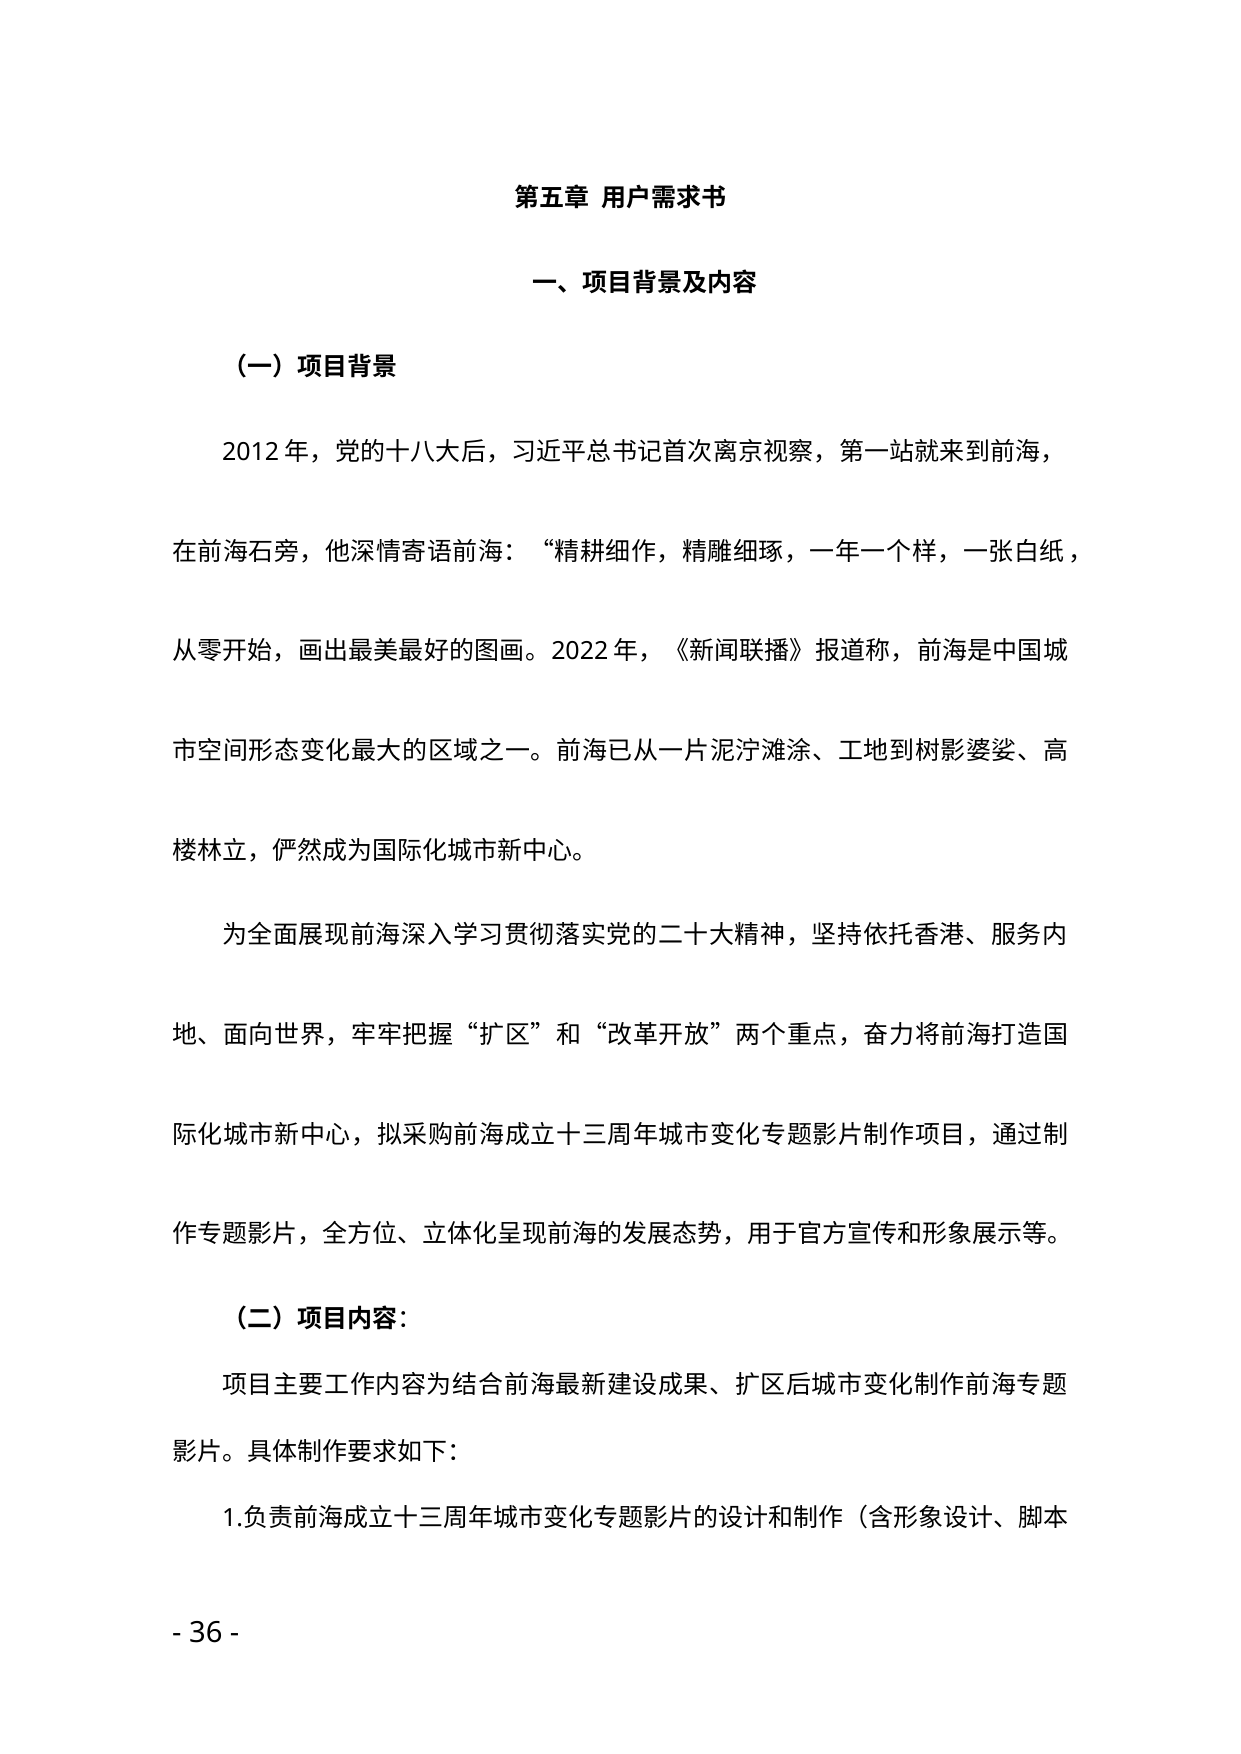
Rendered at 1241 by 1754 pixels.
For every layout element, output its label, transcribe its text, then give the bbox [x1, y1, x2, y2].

text （一）项目背景 [172, 332, 1068, 398]
text 一、项目背景及内容 [172, 247, 1067, 313]
list 用户需求书 [172, 162, 1068, 229]
text 2012年，党的十八大后，习近平总书记首次离京视察，第一站就来到前海，在前海石旁，他深情寄语前海：“精耕细作，精雕细琢，一年一个样，一张白纸，从零开始，画出最美最好的图画。2022年，《新闻联播》报道称，前海是中国城市空间形态变化最大的区域之一。前海已从一片泥泞滩涂、工地到树影婆娑、高楼林立，俨然成为国际化城市新中心。 [172, 416, 1068, 881]
text （二）项目内容： [172, 1283, 1068, 1350]
text 为全面展现前海深入学习贯彻落实党的二十大精神，坚持依托香港、服务内地、面向世界，牢牢把握“扩区”和“改革开放”两个重点，奋力将前海打造国际化城市新中心，拟采购前海成立十三周年城市变化专题影片制作项目，通过制作专题影片，全方位、立体化呈现前海的发展态势，用于官方宣传和形象展示等。 [172, 899, 1068, 1265]
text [172, 1483, 1068, 1549]
text 项目主要工作内容为结合前海最新建设成果、扩区后城市变化制作前海专题影片。具体制作要求如下： [172, 1350, 1068, 1483]
